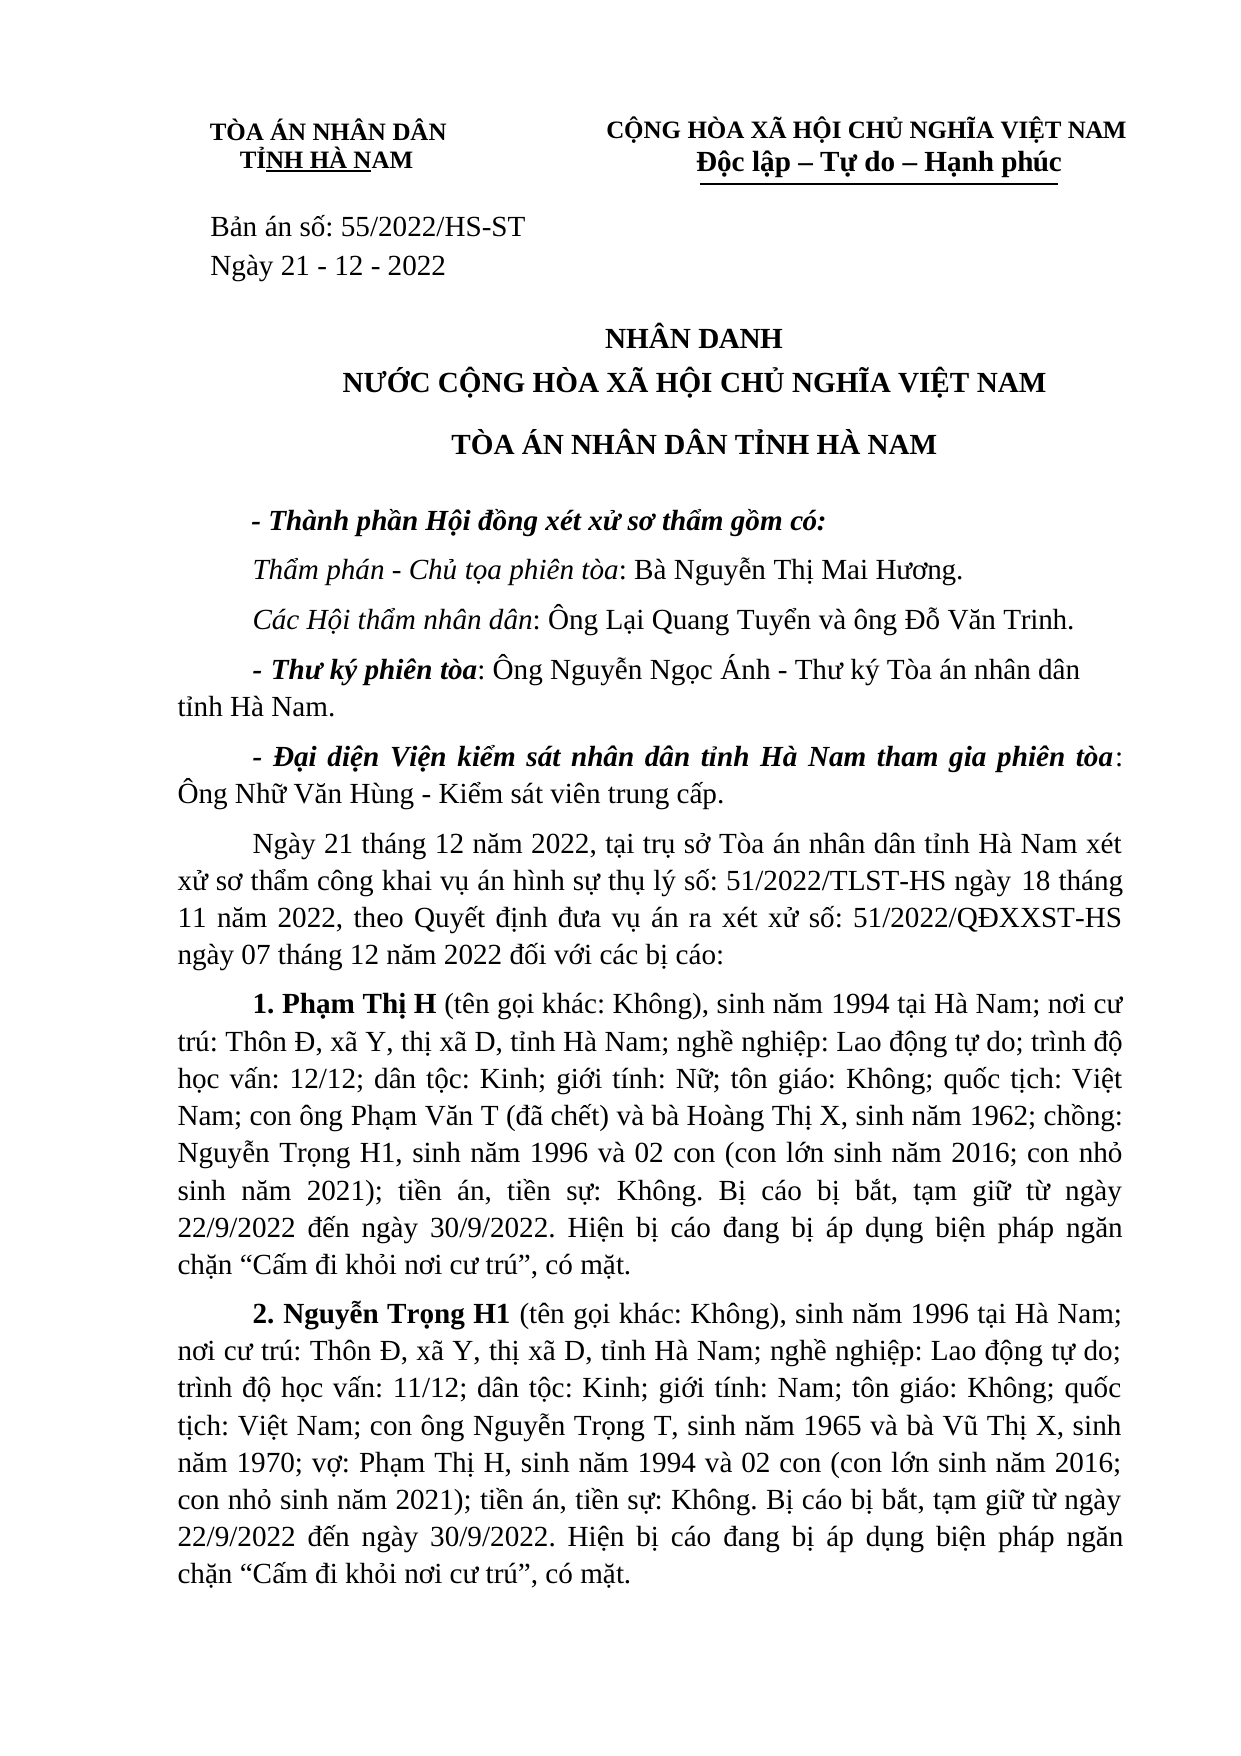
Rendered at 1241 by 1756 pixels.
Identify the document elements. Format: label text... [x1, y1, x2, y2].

text NƯỚC CỘNG HÒA XÃ HỘI CHỦ NGHĨA VIỆT NAM TÒA ÁN NHÂN DÂN TỈNH HÀ NAM [342, 365, 1047, 461]
list Phạm Thị H (tên gọi khác: Không), sinh năm 1994 tại Hà Nam; nơi cư trú: Thôn Đ, xã Y, thị xã D, tỉnh Hà Nam; nghề nghiệp: Lao động tự do; trình độ học vấn: 12/12; dân tộc: Kinh; giới tính: Nữ; tôn giáo: Không; quốc tịch: Việt Nam; con ông Phạm Văn T (đã chết) và bà Hoàng Thị X, sinh năm 1962; chồng: Nguyễn Trọng H1, sinh năm 1996 và 02 con (con lớn sinh năm 2016; con nhỏ sinh năm 2021); tiền án, tiền sự: Không. Bị cáo bị bắt, tạm giữ từ ngày 22/9/2022 đến ngày 30/9/2022. Hiện bị cáo đang bị áp dụng biện pháp ngăn chặn “Cấm đi khỏi nơi cư trú”, có mặt. [177, 987, 1123, 1281]
list Thành phần Hội đồng xét xử sơ thẩm gồm có: [251, 503, 1144, 536]
list Thư ký phiên tòa: Ông Nguyễn Ngọc Ánh - Thư ký Tòa án nhân dân tỉnh Hà Nam. [177, 652, 1123, 723]
text Các Hội thẩm nhân dân: Ông Lại Quang Tuyển và ông Đỗ Văn Trinh. [252, 602, 1144, 636]
table_header CỘNG HÒA XÃ HỘI CHỦ NGHĨA VIỆT NAM Độc lập – Tự do – Hạnh phúc [566, 117, 1133, 284]
text Ngày 21 tháng 12 năm 2022, tại trụ sở Tòa án nhân dân tỉnh Hà Nam xét xử sơ thẩm công khai vụ án hình sự thụ lý số: 51/2022/TLST-HS ngày 18 tháng 11 năm 2022, theo Quyết định đưa vụ án ra xét xử số: 51/2022/QĐXXST-HS ngày 07 tháng 12 năm 2022 đối với các bị cáo: [177, 826, 1123, 971]
table_header TÒA ÁN NHÂN DÂN TỈNH HÀ NAM Bản án số: 55/2022/HS-ST Ngày 21 - 12 - 2022 [204, 117, 566, 284]
list Đại diện Viện kiểm sát nhân dân tỉnh Hà Nam tham gia phiên tòa: Ông Nhữ Văn Hùng - Kiểm sát viên trung cấp. [177, 739, 1123, 809]
list Nguyễn Trọng H1 (tên gọi khác: Không), sinh năm 1996 tại Hà Nam; nơi cư trú: Thôn Đ, xã Y, thị xã D, tỉnh Hà Nam; nghề nghiệp: Lao động tự do; trình độ học vấn: 11/12; dân tộc: Kinh; giới tính: Nam; tôn giáo: Không; quốc tịch: Việt Nam; con ông Nguyễn Trọng T, sinh năm 1965 và bà Vũ Thị X, sinh năm 1970; vợ: Phạm Thị H, sinh năm 1994 và 02 con (con lớn sinh năm 2016; con nhỏ sinh năm 2021); tiền án, tiền sự: Không. Bị cáo bị bắt, tạm giữ từ ngày 22/9/2022 đến ngày 30/9/2022. Hiện bị cáo đang bị áp dụng biện pháp ngăn chặn “Cấm đi khỏi nơi cư trú”, có mặt. [177, 1296, 1123, 1590]
text Thẩm phán - Chủ tọa phiên tòa: Bà Nguyễn Thị Mai Hương. [252, 552, 1144, 586]
subtitle NHÂN DANH [472, 321, 916, 355]
